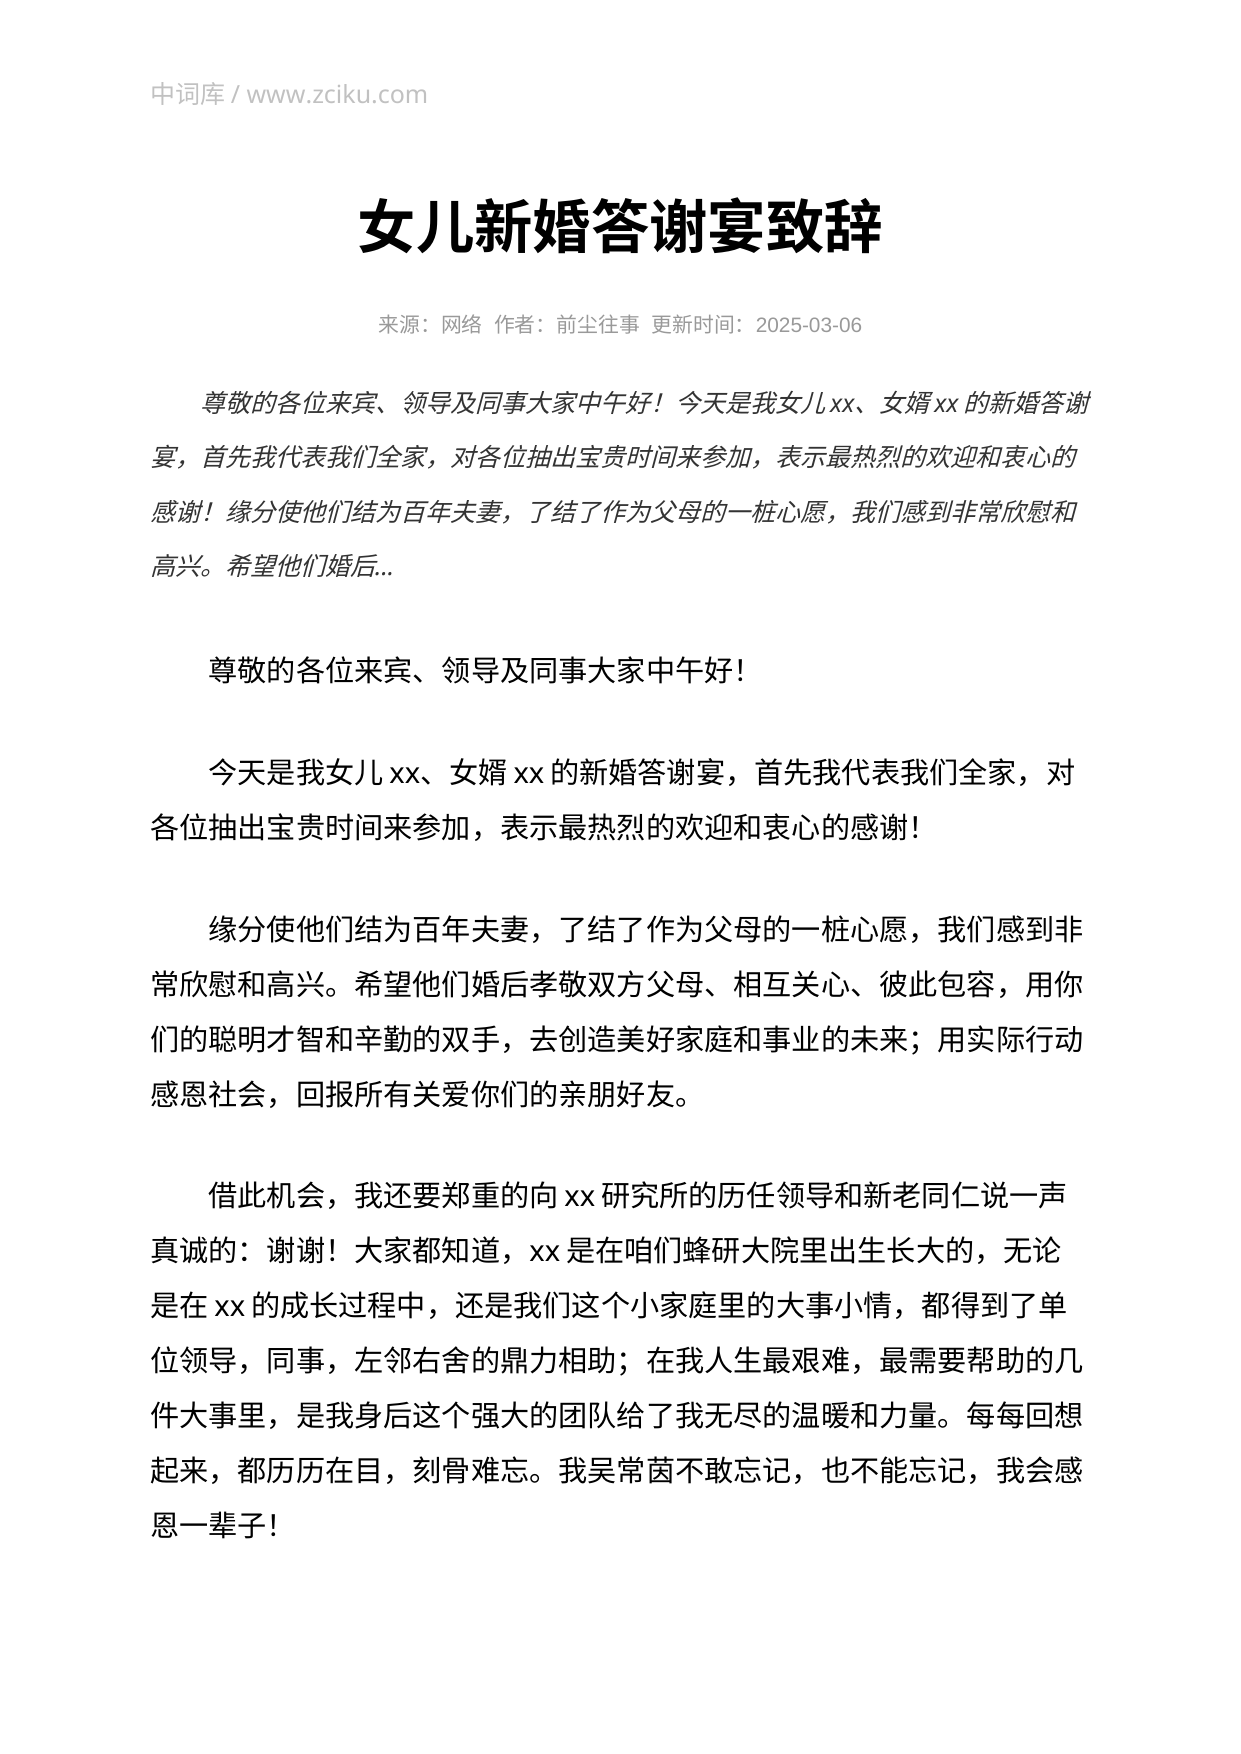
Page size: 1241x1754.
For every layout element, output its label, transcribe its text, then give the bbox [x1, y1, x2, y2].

subtitle 女儿新婚答谢宴致辞 [150, 181, 1090, 266]
text 缘分使他们结为百年夫妻，了结了作为父母的一桩心愿，我们感到非常欣慰和高兴。希望他们婚后孝敬双方父母、相互关心、彼此包容，用你们的聪明才智和辛勤的双手，去创造美好家庭和事业的未来；用实际行动感恩社会，回报所有关爱你们的亲朋好友。 [150, 906, 1090, 1113]
text 尊敬的各位来宾、领导及同事大家中午好！ [150, 648, 1090, 690]
text 尊敬的各位来宾、领导及同事大家中午好！今天是我女儿xx、女婿xx的新婚答谢宴，首先我代表我们全家，对各位抽出宝贵时间来参加，表示最热烈的欢迎和衷心的感谢！缘分使他们结为百年夫妻，了结了作为父母的一桩心愿，我们感到非常欣慰和高兴。希望他们婚后... [150, 383, 1090, 583]
text 今天是我女儿xx、女婿xx的新婚答谢宴，首先我代表我们全家，对各位抽出宝贵时间来参加，表示最热烈的欢迎和衷心的感谢！ [150, 749, 1090, 847]
text 来源：网络 作者：前尘往事 更新时间：2025-03-06 [150, 313, 1090, 337]
text 借此机会，我还要郑重的向xx研究所的历任领导和新老同仁说一声真诚的：谢谢！大家都知道，xx是在咱们蜂研大院里出生长大的，无论是在xx的成长过程中，还是我们这个小家庭里的大事小情，都得到了单位领导，同事，左邻右舍的鼎力相助；在我人生最艰难，最需要帮助的几件大事里，是我身后这个强大的团队给了我无尽的温暖和力量。每每回想起来，都历历在目，刻骨难忘。我吴常茵不敢忘记，也不能忘记，我会感恩一辈子！ [150, 1173, 1090, 1545]
